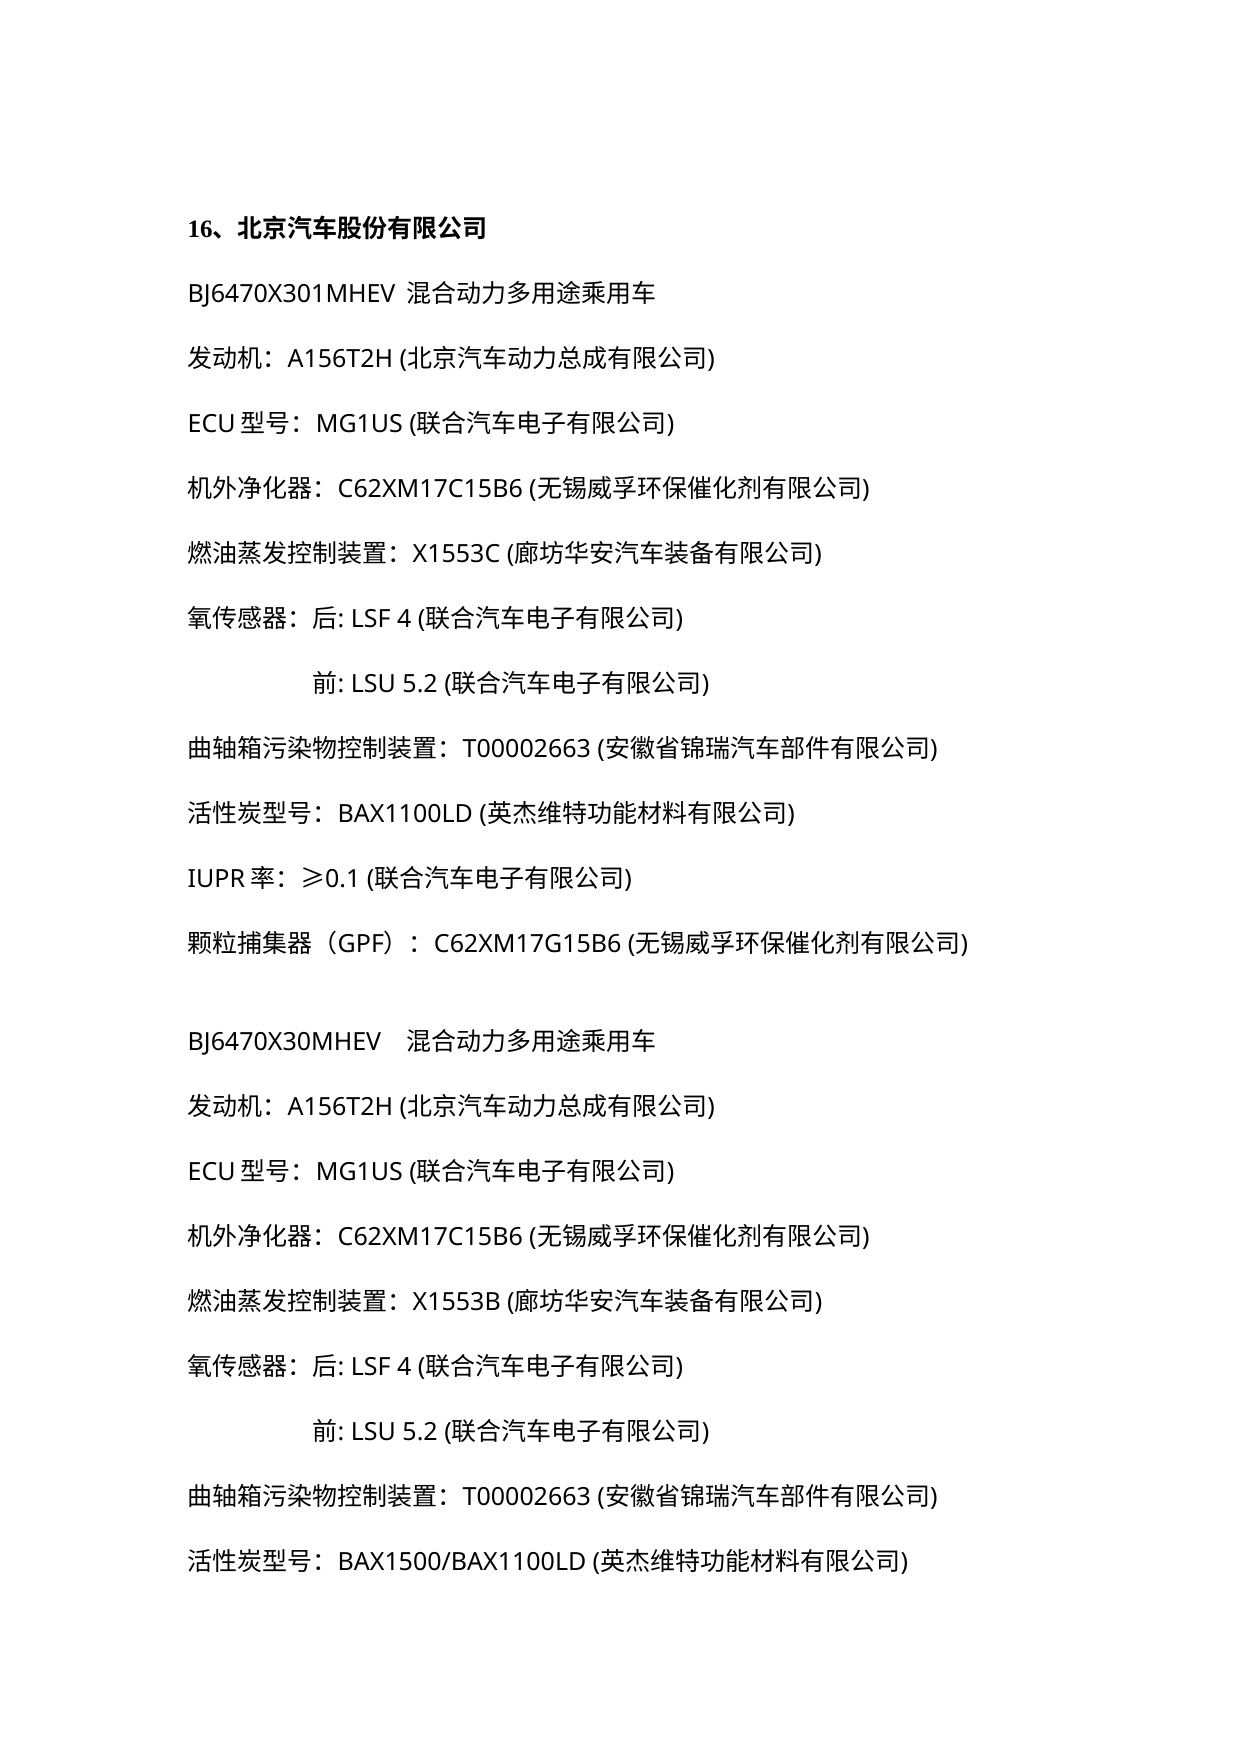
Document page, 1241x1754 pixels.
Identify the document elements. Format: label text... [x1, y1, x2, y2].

text ECU型号：MG1US (联合汽车电子有限公司) [187, 1137, 1053, 1202]
subtitle 16、北京汽车股份有限公司 [187, 194, 1053, 259]
text 前: LSU 5.2 (联合汽车电子有限公司) [187, 1397, 1053, 1462]
text 氧传感器：后: LSF 4 (联合汽车电子有限公司) [187, 584, 1053, 649]
text 曲轴箱污染物控制装置：T00002663 (安徽省锦瑞汽车部件有限公司) [187, 1462, 1053, 1527]
text 氧传感器：后: LSF 4 (联合汽车电子有限公司) [187, 1332, 1053, 1397]
text BJ6470X30MHEV 混合动力多用途乘用车 [187, 1007, 1053, 1072]
text 活性炭型号：BAX1500/BAX1100LD (英杰维特功能材料有限公司) [187, 1527, 1053, 1592]
text 前: LSU 5.2 (联合汽车电子有限公司) [187, 649, 1053, 714]
text 机外净化器：C62XM17C15B6 (无锡威孚环保催化剂有限公司) [187, 454, 1053, 519]
text 曲轴箱污染物控制装置：T00002663 (安徽省锦瑞汽车部件有限公司) [187, 714, 1053, 779]
text 发动机：A156T2H (北京汽车动力总成有限公司) [187, 1072, 1053, 1137]
text IUPR率：≥0.1 (联合汽车电子有限公司) [187, 844, 1053, 909]
text 机外净化器：C62XM17C15B6 (无锡威孚环保催化剂有限公司) [187, 1202, 1053, 1267]
text 活性炭型号：BAX1100LD (英杰维特功能材料有限公司) [187, 779, 1053, 844]
text 燃油蒸发控制装置：X1553B (廊坊华安汽车装备有限公司) [187, 1267, 1053, 1332]
text 燃油蒸发控制装置：X1553C (廊坊华安汽车装备有限公司) [187, 519, 1053, 584]
text 颗粒捕集器（GPF）：C62XM17G15B6 (无锡威孚环保催化剂有限公司) [187, 909, 1053, 974]
text BJ6470X301MHEV 混合动力多用途乘用车 [187, 259, 1053, 324]
text ECU型号：MG1US (联合汽车电子有限公司) [187, 389, 1053, 454]
text 发动机：A156T2H (北京汽车动力总成有限公司) [187, 324, 1053, 389]
